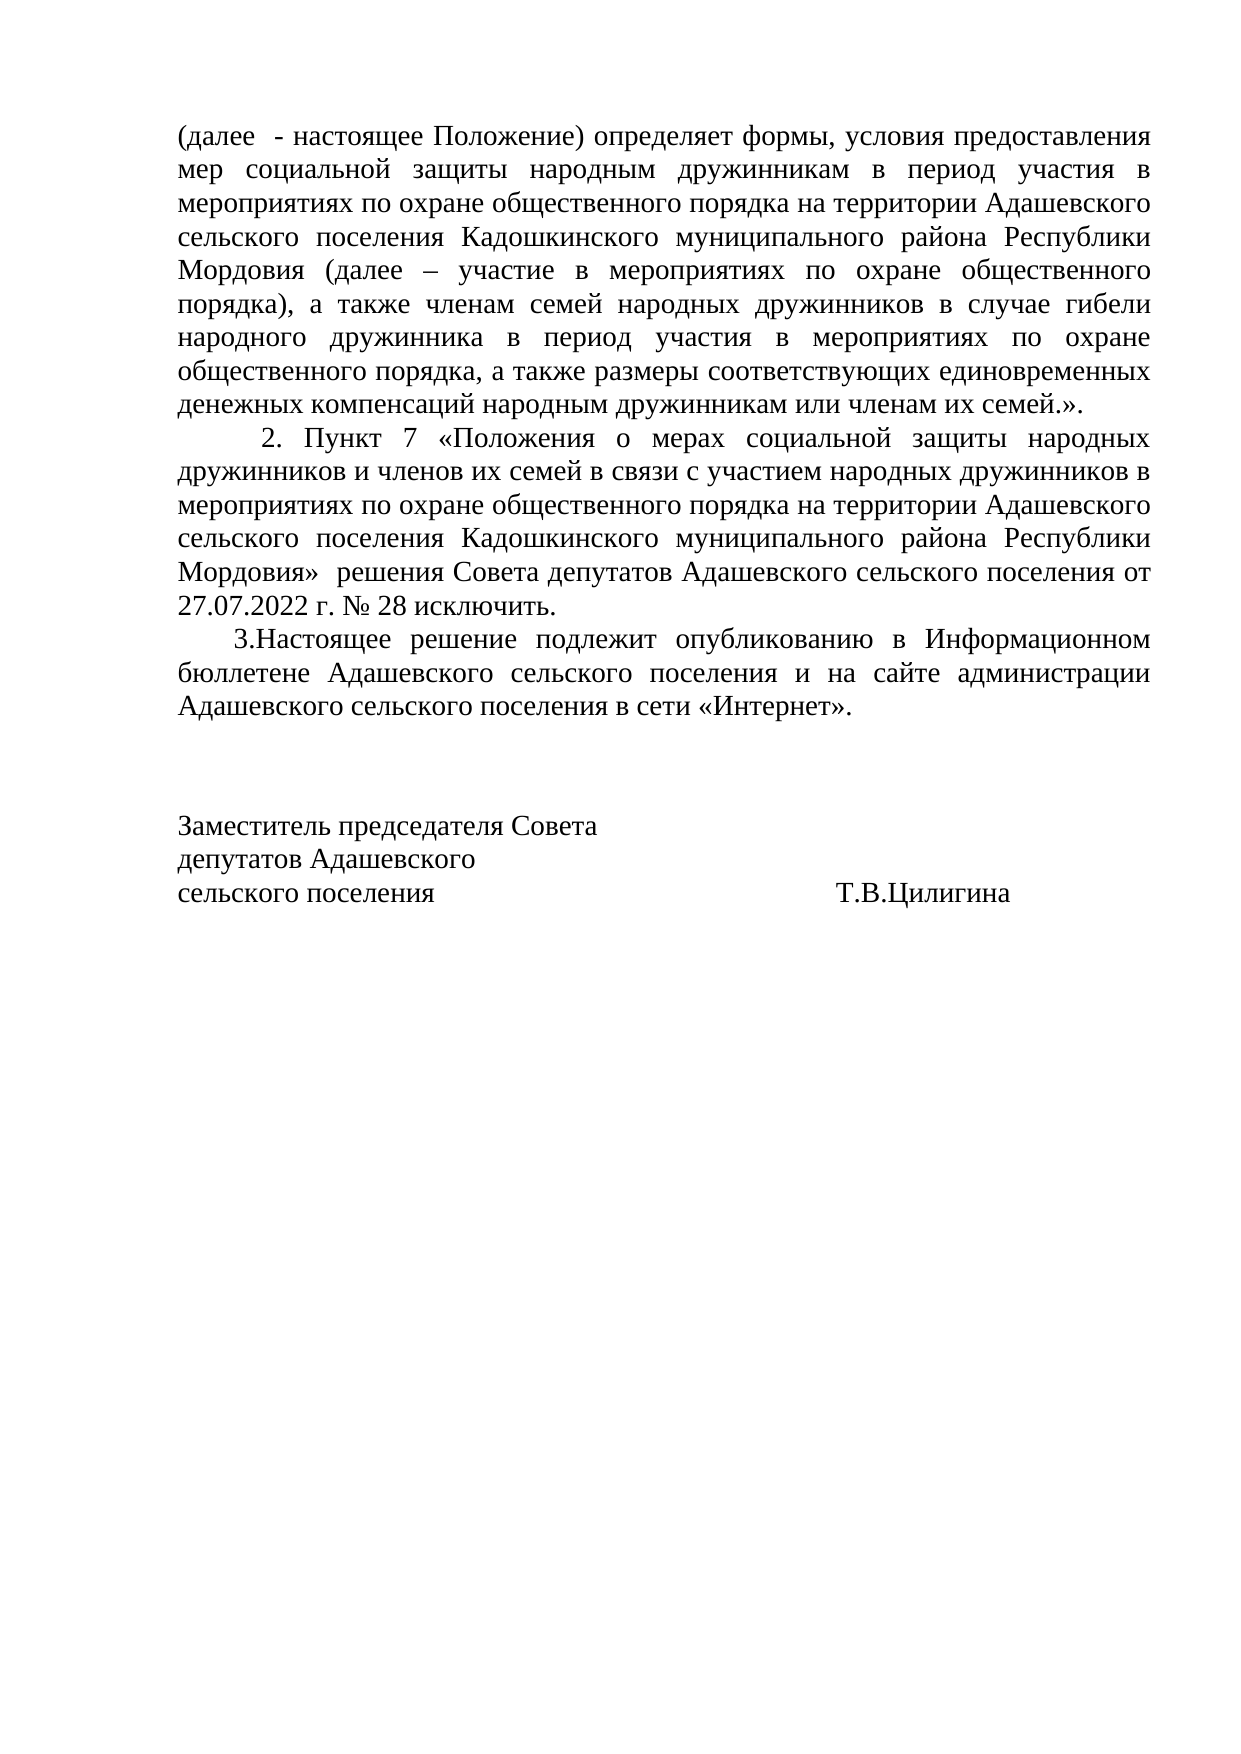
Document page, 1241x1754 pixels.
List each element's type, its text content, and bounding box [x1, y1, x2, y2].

text сельского поселения Т.В.Цилигина [177, 875, 1152, 909]
text депутатов Адашевского [177, 842, 1152, 875]
text Заместитель председателя Совета [177, 808, 1152, 842]
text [177, 118, 1152, 420]
text 2. Пункт 7 «Положения о мерах социальной защиты народных дружинников и членов их семей в связи с участием народных дружинников в мероприятиях по охране общественного порядка на территории Адашевского сельского поселения Кадошкинского муниципального района Республики Мордовия» решения Совета депутатов Адашевского сельского поселения от 27.07.2022 г. № 28 исключить. [177, 420, 1152, 621]
text 3.Настоящее решение подлежит опубликованию в Информационном бюллетене Адашевского сельского поселения и на сайте администрации Адашевского сельского поселения в сети «Интернет». [177, 621, 1152, 722]
